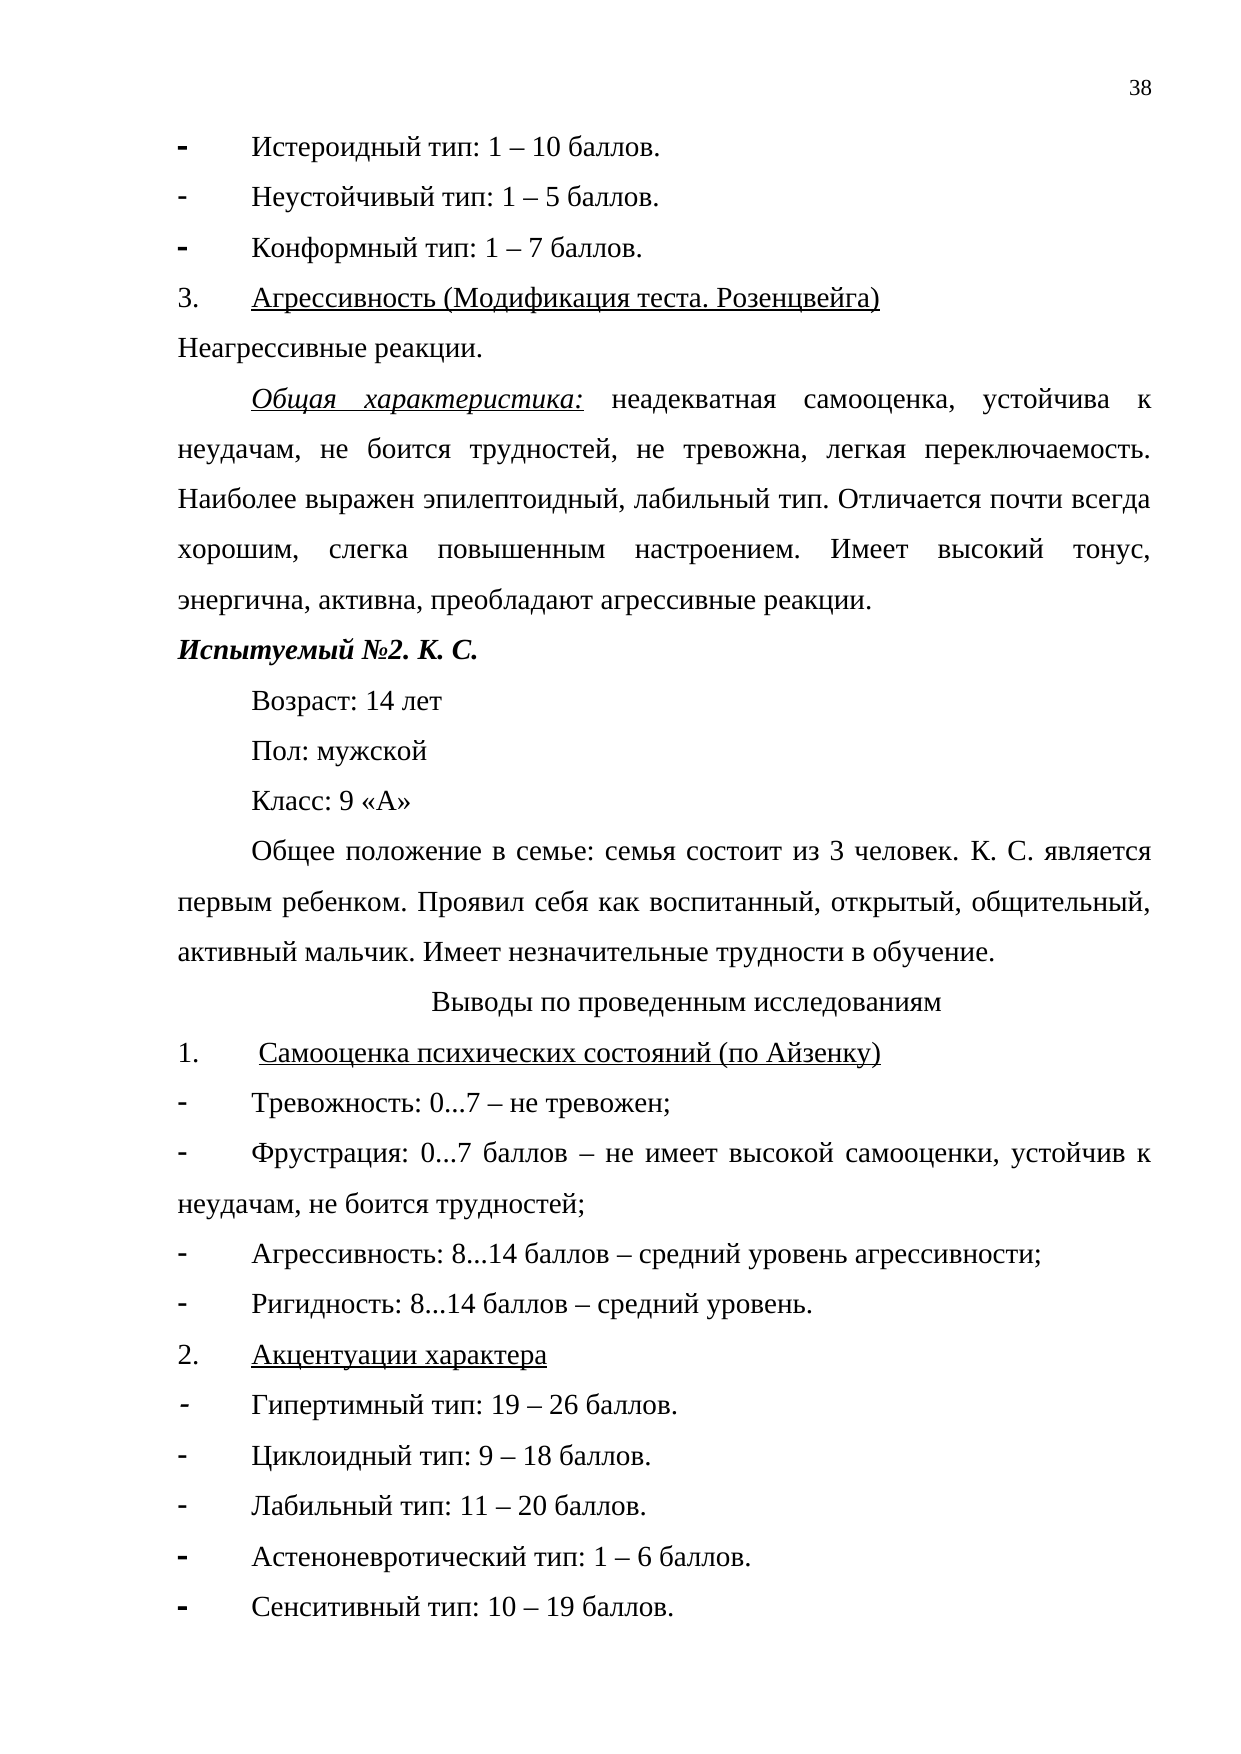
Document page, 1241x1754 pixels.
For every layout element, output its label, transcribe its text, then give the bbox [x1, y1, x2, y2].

text Возраст: 14 лет [177, 683, 1152, 716]
list Фрустрация: 0...7 баллов – не имеет высокой самооценки, устойчив к неудачам, не боится трудностей; [177, 1136, 1152, 1219]
text Класс: 9 «А» [177, 783, 1152, 817]
text Выводы по проведенным исследованиям [222, 984, 1152, 1018]
list Ригидность: 8...14 баллов – средний уровень. [177, 1287, 1152, 1320]
list Тревожность: 0...7 – не тревожен; [177, 1085, 1152, 1119]
list Акцентуации характера [177, 1337, 1152, 1371]
list Конформный тип: 1 – 7 баллов. [177, 230, 1152, 263]
text Испытуемый №2. К. С. [177, 632, 1152, 666]
list Лабильный тип: 11 – 20 баллов. [177, 1488, 1152, 1522]
list Циклоидный тип: 9 – 18 баллов. [177, 1438, 1152, 1471]
text Общее положение в семье: семья состоит из 3 человек. К. С. является первым ребенком. Проявил себя как воспитанный, открытый, общительный, активный мальчик. Имеет незначительные трудности в обучение. [177, 833, 1152, 968]
list Астеноневротический тип: 1 – 6 баллов. [177, 1539, 1152, 1572]
list Агрессивность (Модификация теста. Розенцвейга) [177, 280, 1152, 314]
text Общая характеристика: неадекватная самооценка, устойчива к неудачам, не боится трудностей, не тревожна, легкая переключаемость. Наиболее выражен эпилептоидный, лабильный тип. Отличается почти всегда хорошим, слегка повышенным настроением. Имеет высокий тонус, энергична, активна, преобладают агрессивные реакции. [177, 381, 1152, 616]
list Истероидный тип: 1 – 10 баллов. [177, 129, 1152, 162]
list Самооценка психических состояний (по Айзенку) [177, 1035, 1152, 1068]
list Неустойчивый тип: 1 – 5 баллов. [177, 179, 1152, 213]
text Пол: мужской [177, 733, 1152, 766]
list Агрессивность: 8...14 баллов – средний уровень агрессивности; [177, 1236, 1152, 1270]
list Гипертимный тип: 19 – 26 баллов. [177, 1387, 1152, 1421]
text Неагрессивные реакции. [177, 330, 1152, 364]
list Сенситивный тип: 10 – 19 баллов. [177, 1589, 1152, 1623]
